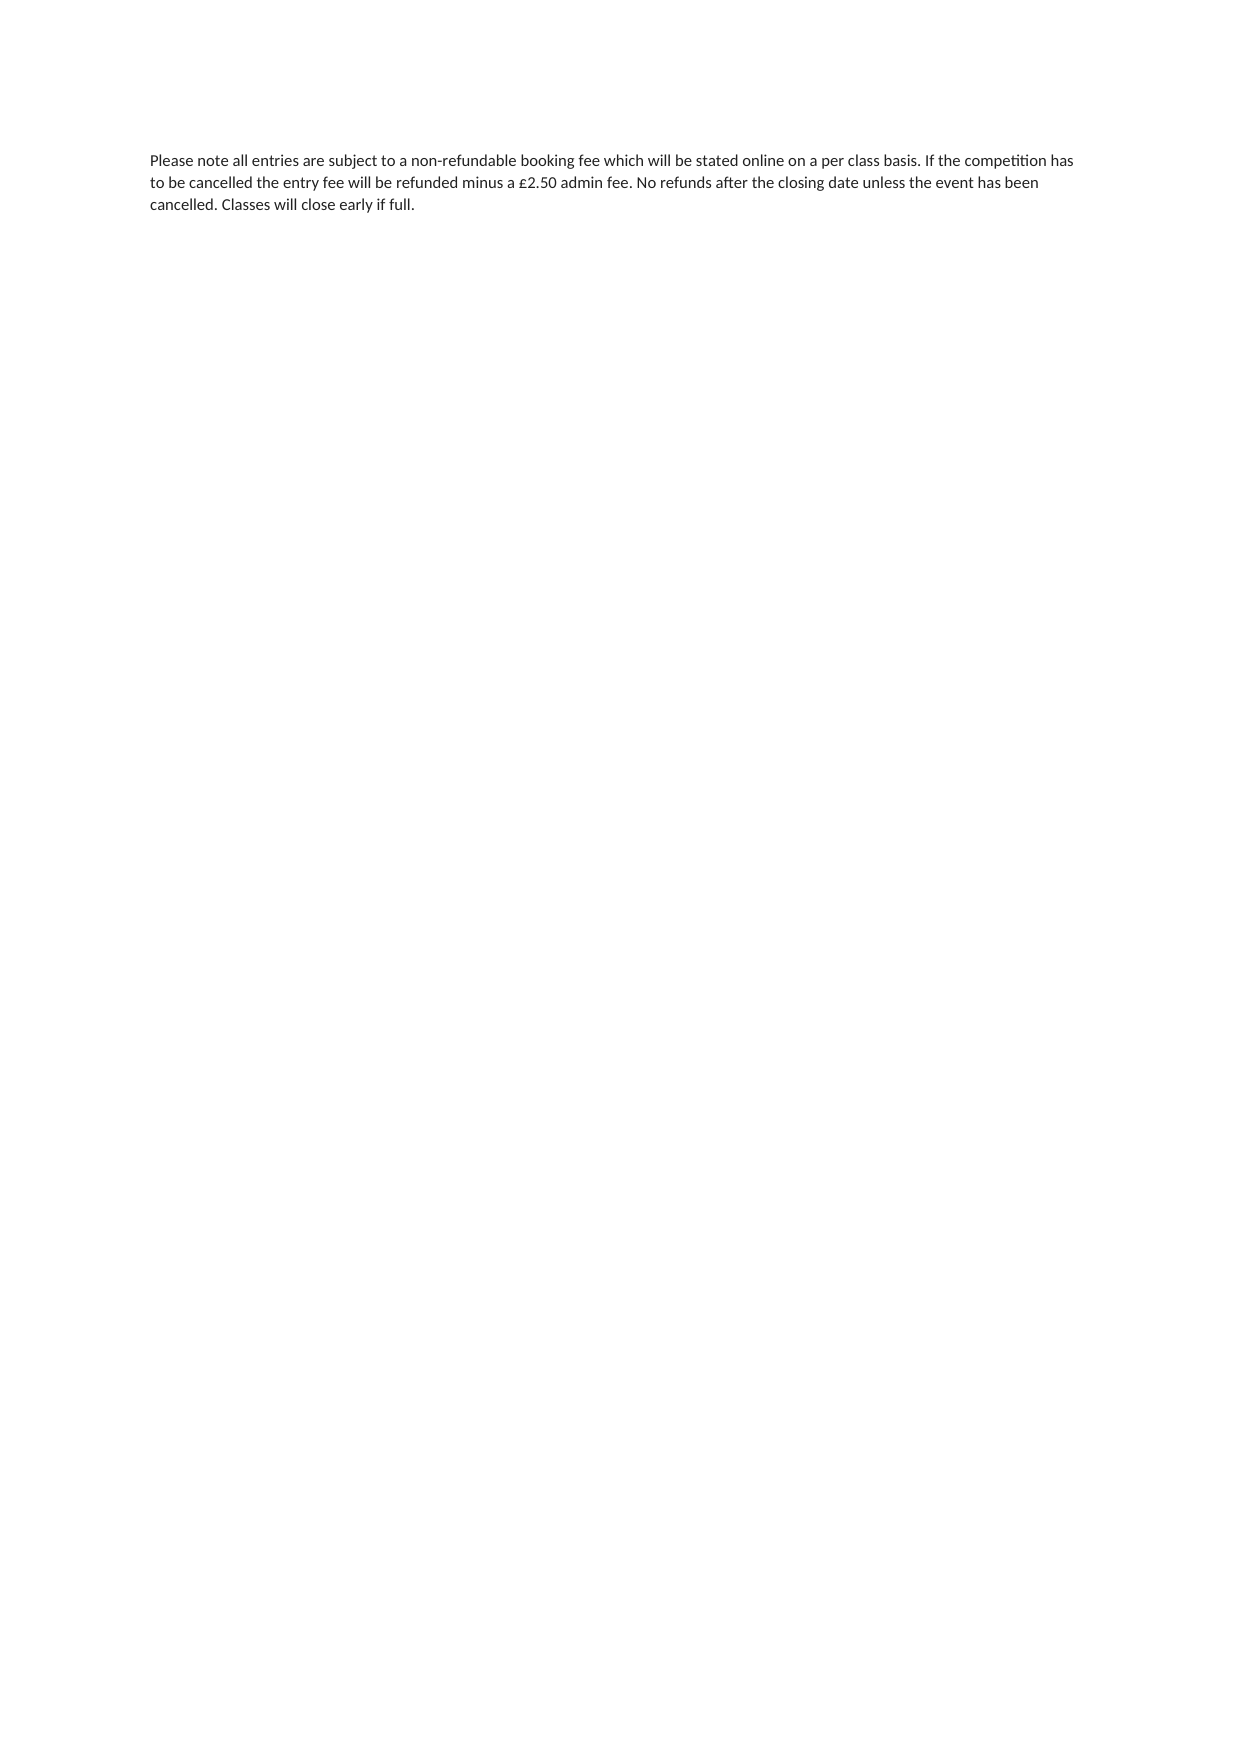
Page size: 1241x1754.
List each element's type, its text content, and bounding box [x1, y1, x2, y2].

text Please note all entries are subject to a non-refundable booking fee which will be stated online on a per class basis. If the competition has to be cancelled the entry fee will be refunded minus a £2.50 admin fee. No refunds after the closing date unless the event has been cancelled. Classes will close early if full. [150, 150, 1090, 214]
